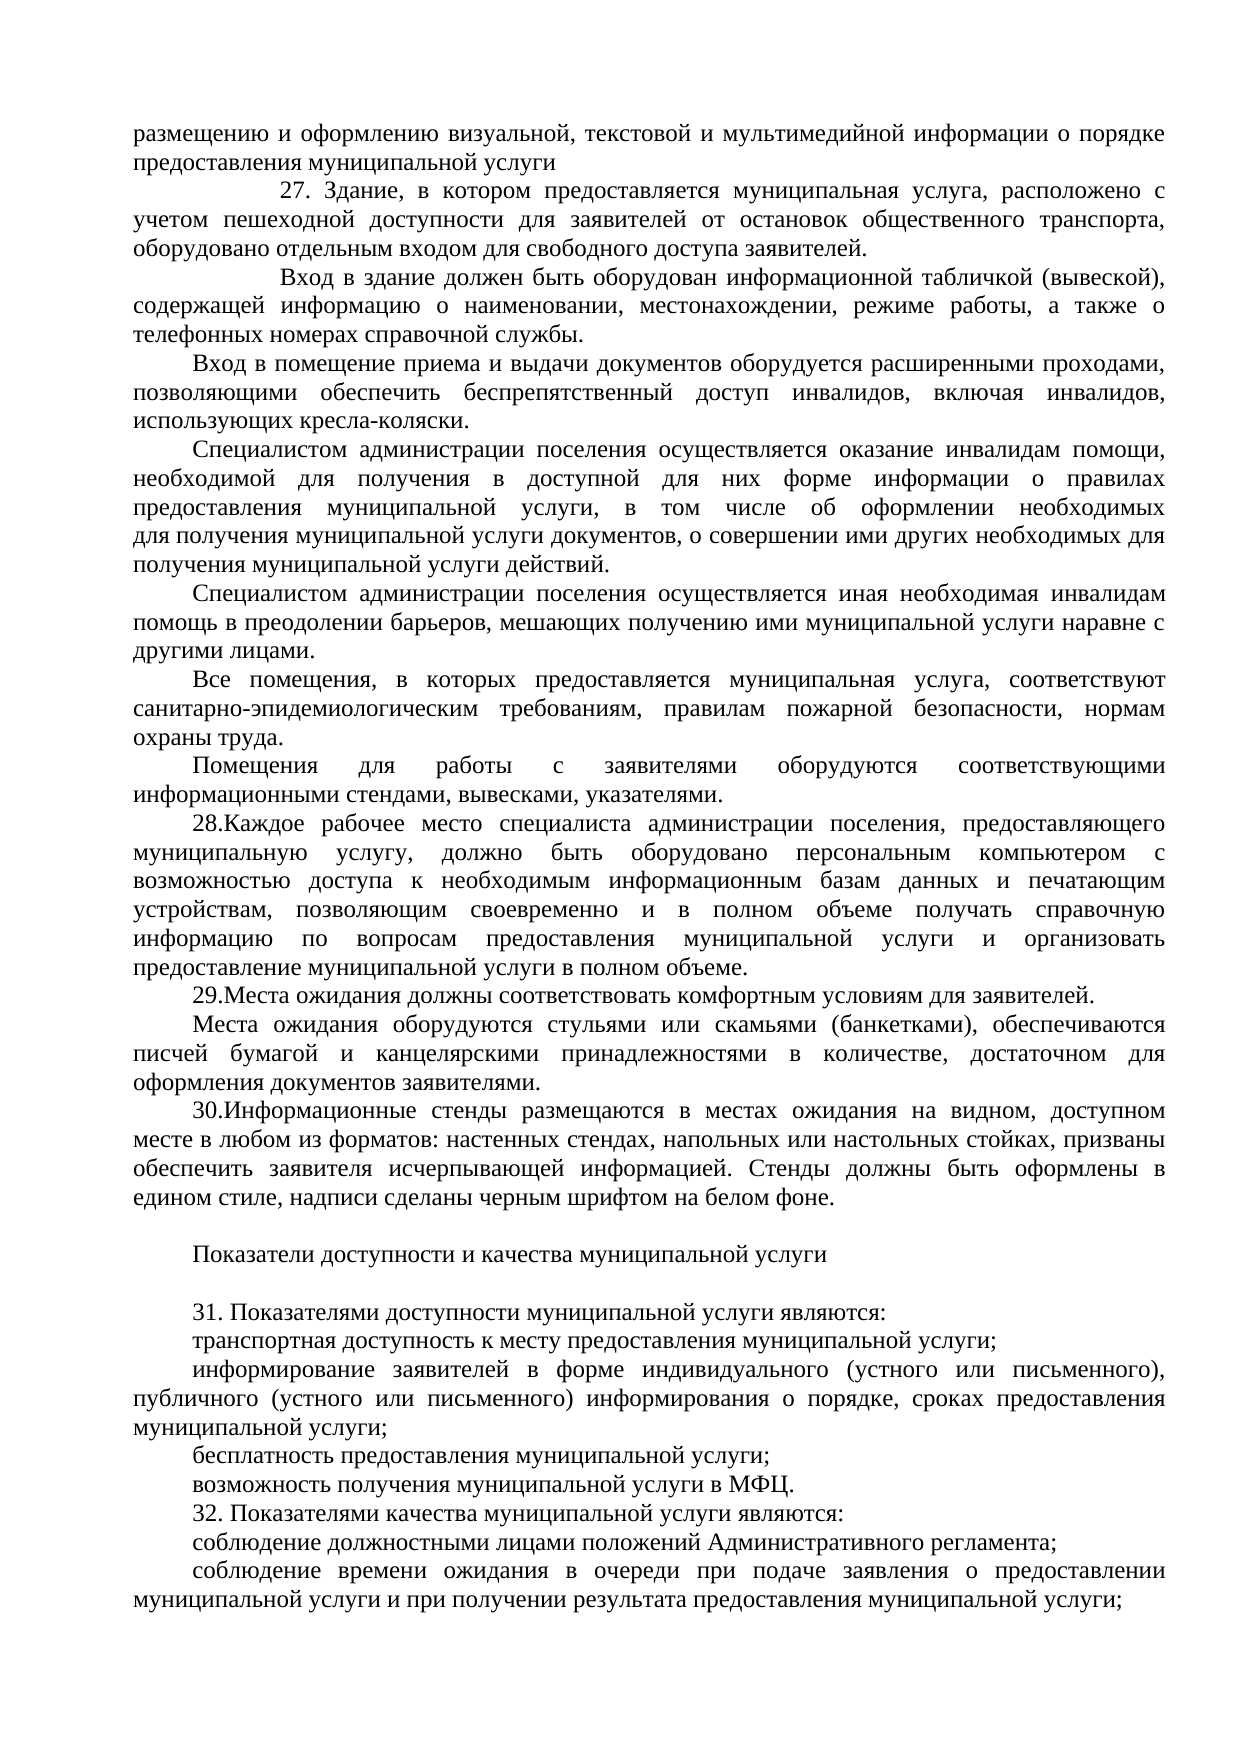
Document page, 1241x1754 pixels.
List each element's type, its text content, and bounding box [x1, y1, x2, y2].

text 29.Места ожидания должны соответствовать комфортным условиям для заявителей. [133, 981, 1166, 1009]
text информирование заявителей в форме индивидуального (устного или письменного), публичного (устного или письменного) информирования о порядке, сроках предоставления муниципальной услуги; [133, 1354, 1166, 1441]
text возможность получения муниципальной услуги в МФЦ. [133, 1469, 1166, 1498]
text Вход в помещение приема и выдачи документов оборудуется расширенными проходами, позволяющими обеспечить беспрепятственный доступ инвалидов, включая инвалидов, использующих кресла-коляски. [133, 348, 1166, 434]
text 31. Показателями доступности муниципальной услуги являются: [133, 1297, 1166, 1326]
text соблюдение должностными лицами положений Административного регламента; [133, 1527, 1166, 1556]
text Показатели доступности и качества муниципальной услуги [133, 1239, 1166, 1268]
text Специалистом администрации поселения осуществляется оказание инвалидам помощи, необходимой для получения в доступной для них форме информации о правилах предоставления муниципальной услуги, в том числе об оформлении необходимых для получения муниципальной услуги документов, о совершении ими других необходимых для получения муниципальной услуги действий. [133, 434, 1166, 578]
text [133, 118, 1166, 176]
text 27. Здание, в котором предоставляется муниципальная услуга, расположено с учетом пешеходной доступности для заявителей от остановок общественного транспорта, оборудовано отдельным входом для свободного доступа заявителей. [133, 176, 1166, 262]
text Помещения для работы с заявителями оборудуются соответствующими информационными стендами, вывесками, указателями. [133, 751, 1166, 808]
text Места ожидания оборудуются стульями или скамьями (банкетками), обеспечиваются писчей бумагой и канцелярскими принадлежностями в количестве, достаточном для оформления документов заявителями. [133, 1009, 1166, 1096]
text Специалистом администрации поселения осуществляется иная необходимая инвалидам помощь в преодолении барьеров, мешающих получению ими муниципальной услуги наравне с другими лицами. [133, 578, 1166, 664]
text 30.Информационные стенды размещаются в местах ожидания на видном, доступном месте в любом из форматов: настенных стендах, напольных или настольных стойках, призваны обеспечить заявителя исчерпывающей информацией. Стенды должны быть оформлены в едином стиле, надписи сделаны черным шрифтом на белом фоне. [133, 1096, 1166, 1211]
text бесплатность предоставления муниципальной услуги; [133, 1441, 1166, 1469]
text Все помещения, в которых предоставляется муниципальная услуга, соответствуют санитарно-эпидемиологическим требованиям, правилам пожарной безопасности, нормам охраны труда. [133, 664, 1166, 751]
text транспортная доступность к месту предоставления муниципальной услуги; [133, 1326, 1166, 1354]
text соблюдение времени ожидания в очереди при подаче заявления о предоставлении муниципальной услуги и при получении результата предоставления муниципальной услуги; [133, 1556, 1166, 1613]
text 32. Показателями качества муниципальной услуги являются: [133, 1498, 1166, 1527]
text 28.Каждое рабочее место специалиста администрации поселения, предоставляющего муниципальную услугу, должно быть оборудовано персональным компьютером с возможностью доступа к необходимым информационным базам данных и печатающим устройствам, позволяющим своевременно и в полном объеме получать справочную информацию по вопросам предоставления муниципальной услуги и организовать предоставление муниципальной услуги в полном объеме. [133, 808, 1166, 981]
text Вход в здание должен быть оборудован информационной табличкой (вывеской), содержащей информацию о наименовании, местонахождении, режиме работы, а также о телефонных номерах справочной службы. [133, 262, 1166, 348]
